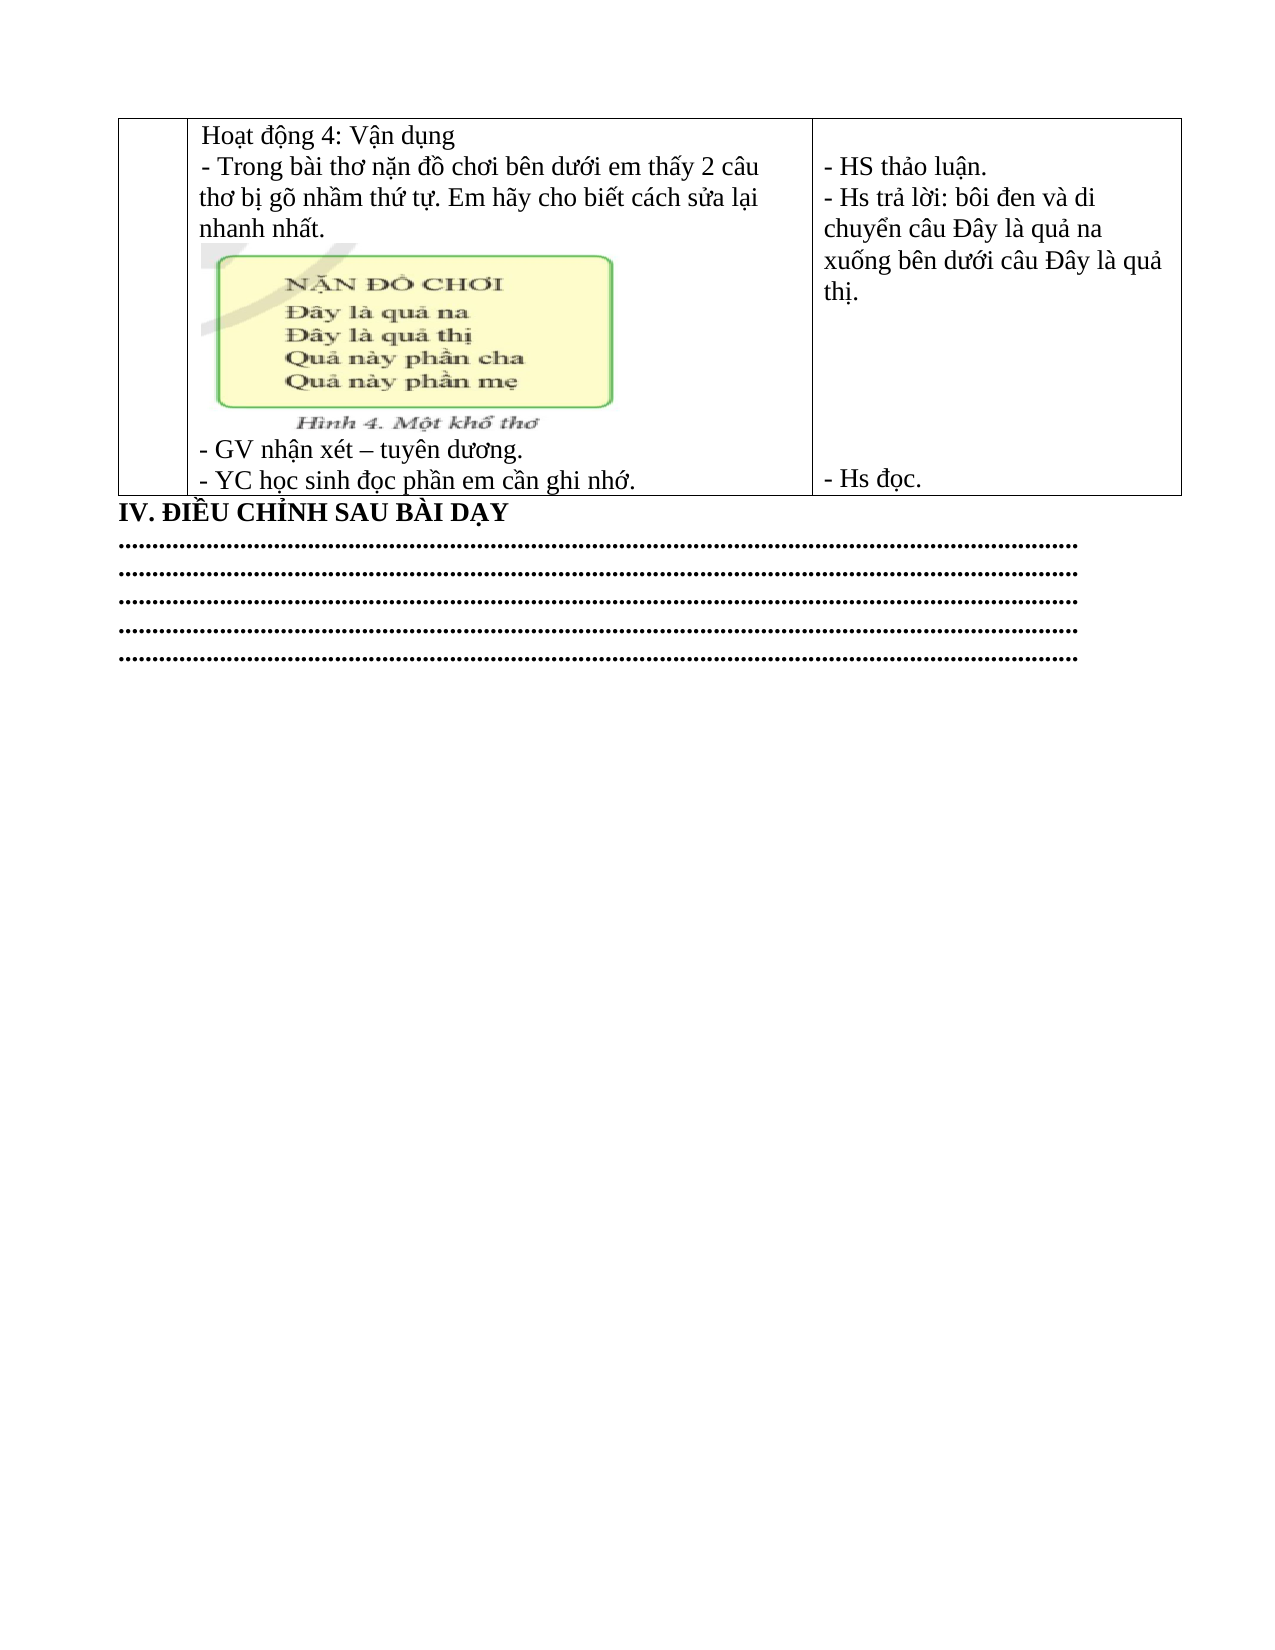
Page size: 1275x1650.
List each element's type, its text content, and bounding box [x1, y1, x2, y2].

table_cell - HS thảo luận. - Hs trả lời: bôi đen và di chuyển câu Đây là quả na xuống bên dưới câu Đây là quả thị. - Hs đọc. [813, 119, 1181, 495]
text IV. ĐIỀU CHỈNH SAU BÀI DẠY [118, 496, 1186, 527]
picture [201, 243, 627, 433]
table_cell [119, 119, 187, 495]
table_cell Hoạt động 4: Vận dụng - Trong bài thơ nặn đồ chơi bên dưới em thấy 2 câu thơ bị gõ nhầm thứ tự. Em hãy cho biết cách sửa lại nhanh nhất. - GV nhận xét – tuyên dương. - YC học sinh đọc phần em cần ghi nhớ. [188, 119, 812, 495]
